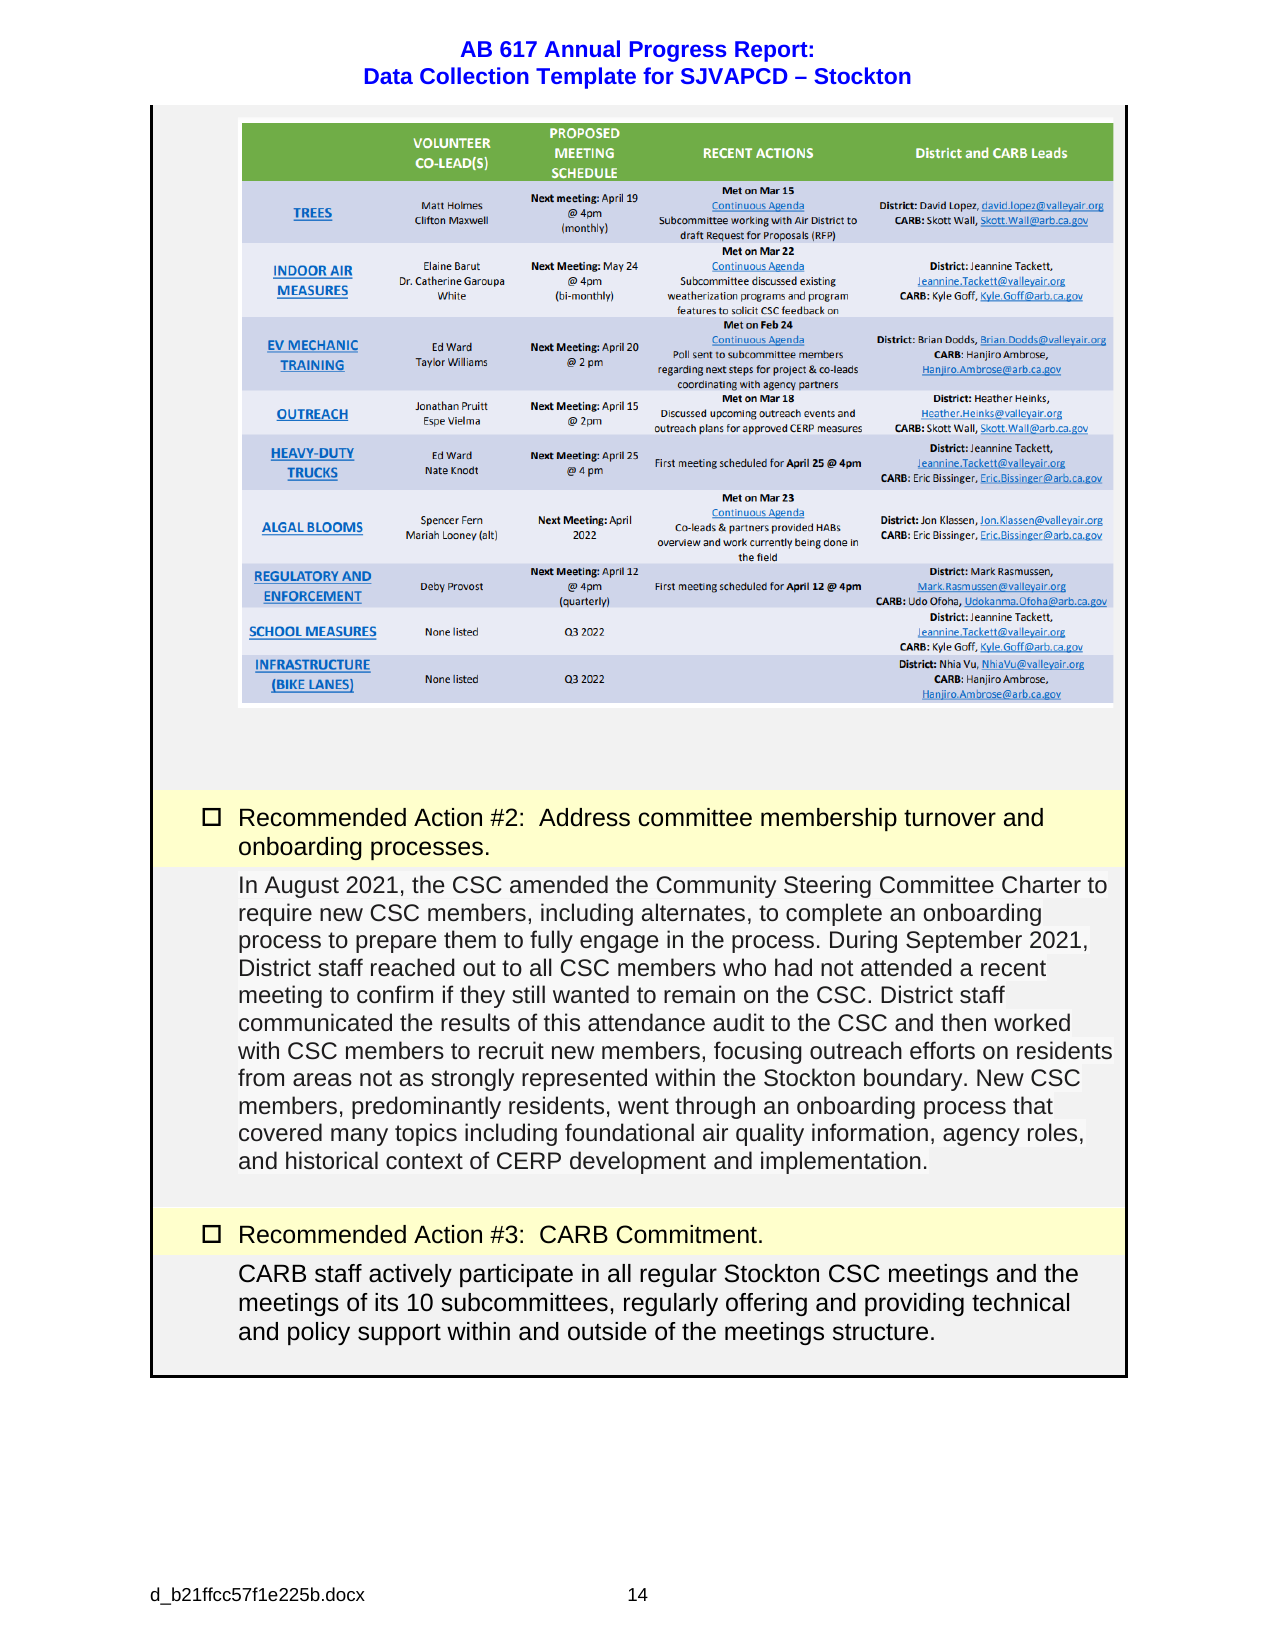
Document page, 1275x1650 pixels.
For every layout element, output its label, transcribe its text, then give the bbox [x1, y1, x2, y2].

table_cell Recommended Action #3: CARB Commitment. [153, 1208, 1125, 1255]
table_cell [153, 105, 1125, 790]
table_cell CARB staff actively participate in all regular Stockton CSC meetings and the meetings of its 10 subcommittees, regularly offering and providing technical and policy support within and outside of the meetings structure. [153, 1255, 1125, 1375]
table_cell Recommended Action #2: Address committee membership turnover and onboarding processes. [153, 790, 1125, 867]
table_cell In August 2021, the CSC amended the Community Steering Committee Charter to require new CSC members, including alternates, to complete an onboarding process to prepare them to fully engage in the process. During September 2021, District staff reached out to all CSC members who had not attended a recent meeting to confirm if they still wanted to remain on the CSC. District staff communicated the results of this attendance audit to the CSC and then worked with CSC members to recruit new members, focusing outreach efforts on residents from areas not as strongly represented within the Stockton boundary. New CSC members, predominantly residents, went through an onboarding process that covered many topics including foundational air quality information, agency roles, and historical context of CERP development and implementation. [153, 867, 1125, 1207]
picture [237, 117, 1114, 708]
